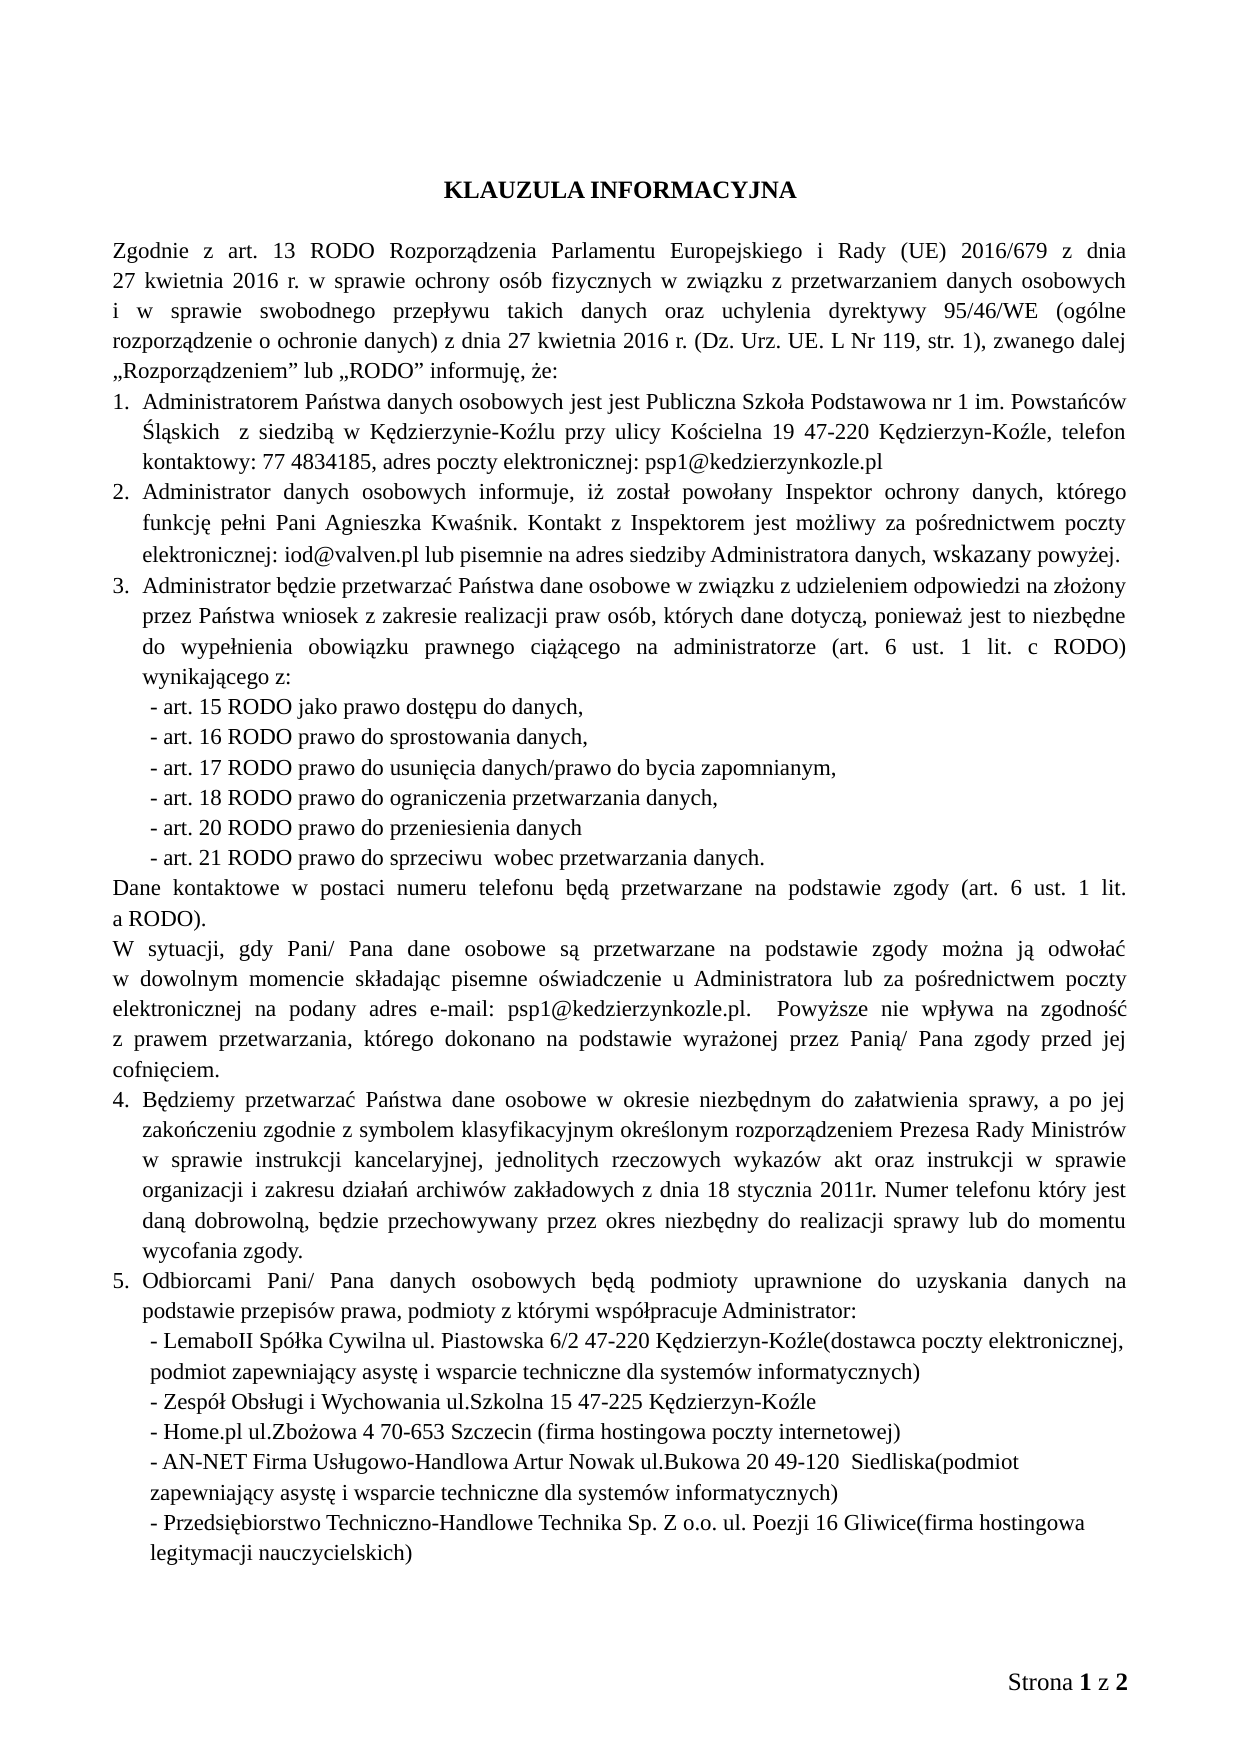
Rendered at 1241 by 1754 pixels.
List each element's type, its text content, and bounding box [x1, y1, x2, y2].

text - Home.pl ul.Zbożowa 4 70-653 Szczecin (firma hostingowa poczty internetowej) [150, 1418, 1128, 1444]
text - Przedsiębiorstwo Techniczno-Handlowe Technika Sp. Z o.o. ul. Poezji 16 Gliwice(firma hostingowa legitymacji nauczycielskich) [150, 1509, 1128, 1565]
list Odbiorcami Pani/ Pana danych osobowych będą podmioty uprawnione do uzyskania danych na podstawie przepisów prawa, podmioty z którymi współpracuje Administrator: [112, 1267, 1128, 1324]
text - LemaboII Spółka Cywilna ul. Piastowska 6/2 47-220 Kędzierzyn-Koźle(dostawca poczty elektronicznej, podmiot zapewniający asystę i wsparcie techniczne dla systemów informatycznych) [150, 1327, 1128, 1384]
list - art. 15 RODO jako prawo dostępu do danych, [150, 693, 1128, 719]
list - art. 17 RODO prawo do usunięcia danych/prawo do bycia zapomnianym, [150, 753, 1128, 780]
text W sytuacji, gdy Pani/ Pana dane osobowe są przetwarzane na podstawie zgody można ją odwołać w dowolnym momencie składając pisemne oświadczenie u Administratora lub za pośrednictwem poczty elektronicznej na podany adres e-mail: psp1@kedzierzynkozle.pl. Powyższe nie wpływa na zgodność z prawem przetwarzania, którego dokonano na podstawie wyrażonej przez Panią/ Pana zgody przed jej cofnięciem. [112, 935, 1128, 1082]
list Będziemy przetwarzać Państwa dane osobowe w okresie niezbędnym do załatwienia sprawy, a po jej zakończeniu zgodnie z symbolem klasyfikacyjnym określonym rozporządzeniem Prezesa Rady Ministrów w sprawie instrukcji kancelaryjnej, jednolitych rzeczowych wykazów akt oraz instrukcji w sprawie organizacji i zakresu działań archiwów zakładowych z dnia 18 stycznia 2011r. Numer telefonu który jest daną dobrowolną, będzie przechowywany przez okres niezbędny do realizacji sprawy lub do momentu wycofania zgody. [112, 1086, 1128, 1263]
text - AN-NET Firma Usługowo-Handlowa Artur Nowak ul.Bukowa 20 49-120 Siedliska(podmiot zapewniający asystę i wsparcie techniczne dla systemów informatycznych) [150, 1448, 1128, 1505]
list Administrator będzie przetwarzać Państwa dane osobowe w związku z udzieleniem odpowiedzi na złożony przez Państwa wniosek z zakresie realizacji praw osób, których dane dotyczą, ponieważ jest to niezbędne do wypełnienia obowiązku prawnego ciążącego na administratorze (art. 6 ust. 1 lit. c RODO) wynikającego z: [112, 572, 1128, 689]
text - Zespół Obsługi i Wychowania ul.Szkolna 15 47-225 Kędzierzyn-Koźle [150, 1388, 1128, 1414]
text KLAUZULA INFORMACYJNA [112, 175, 1128, 204]
list Dane kontaktowe w postaci numeru telefonu będą przetwarzane na podstawie zgody (art. 6 ust. 1 lit. a RODO). [112, 874, 1128, 931]
list - art. 21 RODO prawo do sprzeciwu wobec przetwarzania danych. [150, 844, 1128, 871]
list Administratorem Państwa danych osobowych jest jest Publiczna Szkoła Podstawowa nr 1 im. Powstańców Śląskich z siedzibą w Kędzierzynie-Koźlu przy ulicy Kościelna 19 47-220 Kędzierzyn-Koźle, telefon kontaktowy: 77 4834185, adres poczty elektronicznej: psp1@kedzierzynkozle.pl [112, 388, 1128, 474]
list - art. 16 RODO prawo do sprostowania danych, [150, 723, 1128, 750]
list Administrator danych osobowych informuje, iż został powołany Inspektor ochrony danych, którego funkcję pełni Pani Agnieszka Kwaśnik. Kontakt z Inspektorem jest możliwy za pośrednictwem poczty elektronicznej: iod@valven.pl lub pisemnie na adres siedziby Administratora danych, wskazany powyżej. [112, 478, 1128, 568]
text Zgodnie z art. 13 RODO Rozporządzenia Parlamentu Europejskiego i Rady (UE) 2016/679 z dnia 27 kwietnia 2016 r. w sprawie ochrony osób fizycznych w związku z przetwarzaniem danych osobowych i w sprawie swobodnego przepływu takich danych oraz uchylenia dyrektywy 95/46/WE (ogólne rozporządzenie o ochronie danych) z dnia 27 kwietnia 2016 r. (Dz. Urz. UE. L Nr 119, str. 1), zwanego dalej „Rozporządzeniem” lub „RODO” informuję, że: [112, 237, 1128, 384]
list - art. 18 RODO prawo do ograniczenia przetwarzania danych, [150, 784, 1128, 810]
list - art. 20 RODO prawo do przeniesienia danych [150, 814, 1128, 840]
